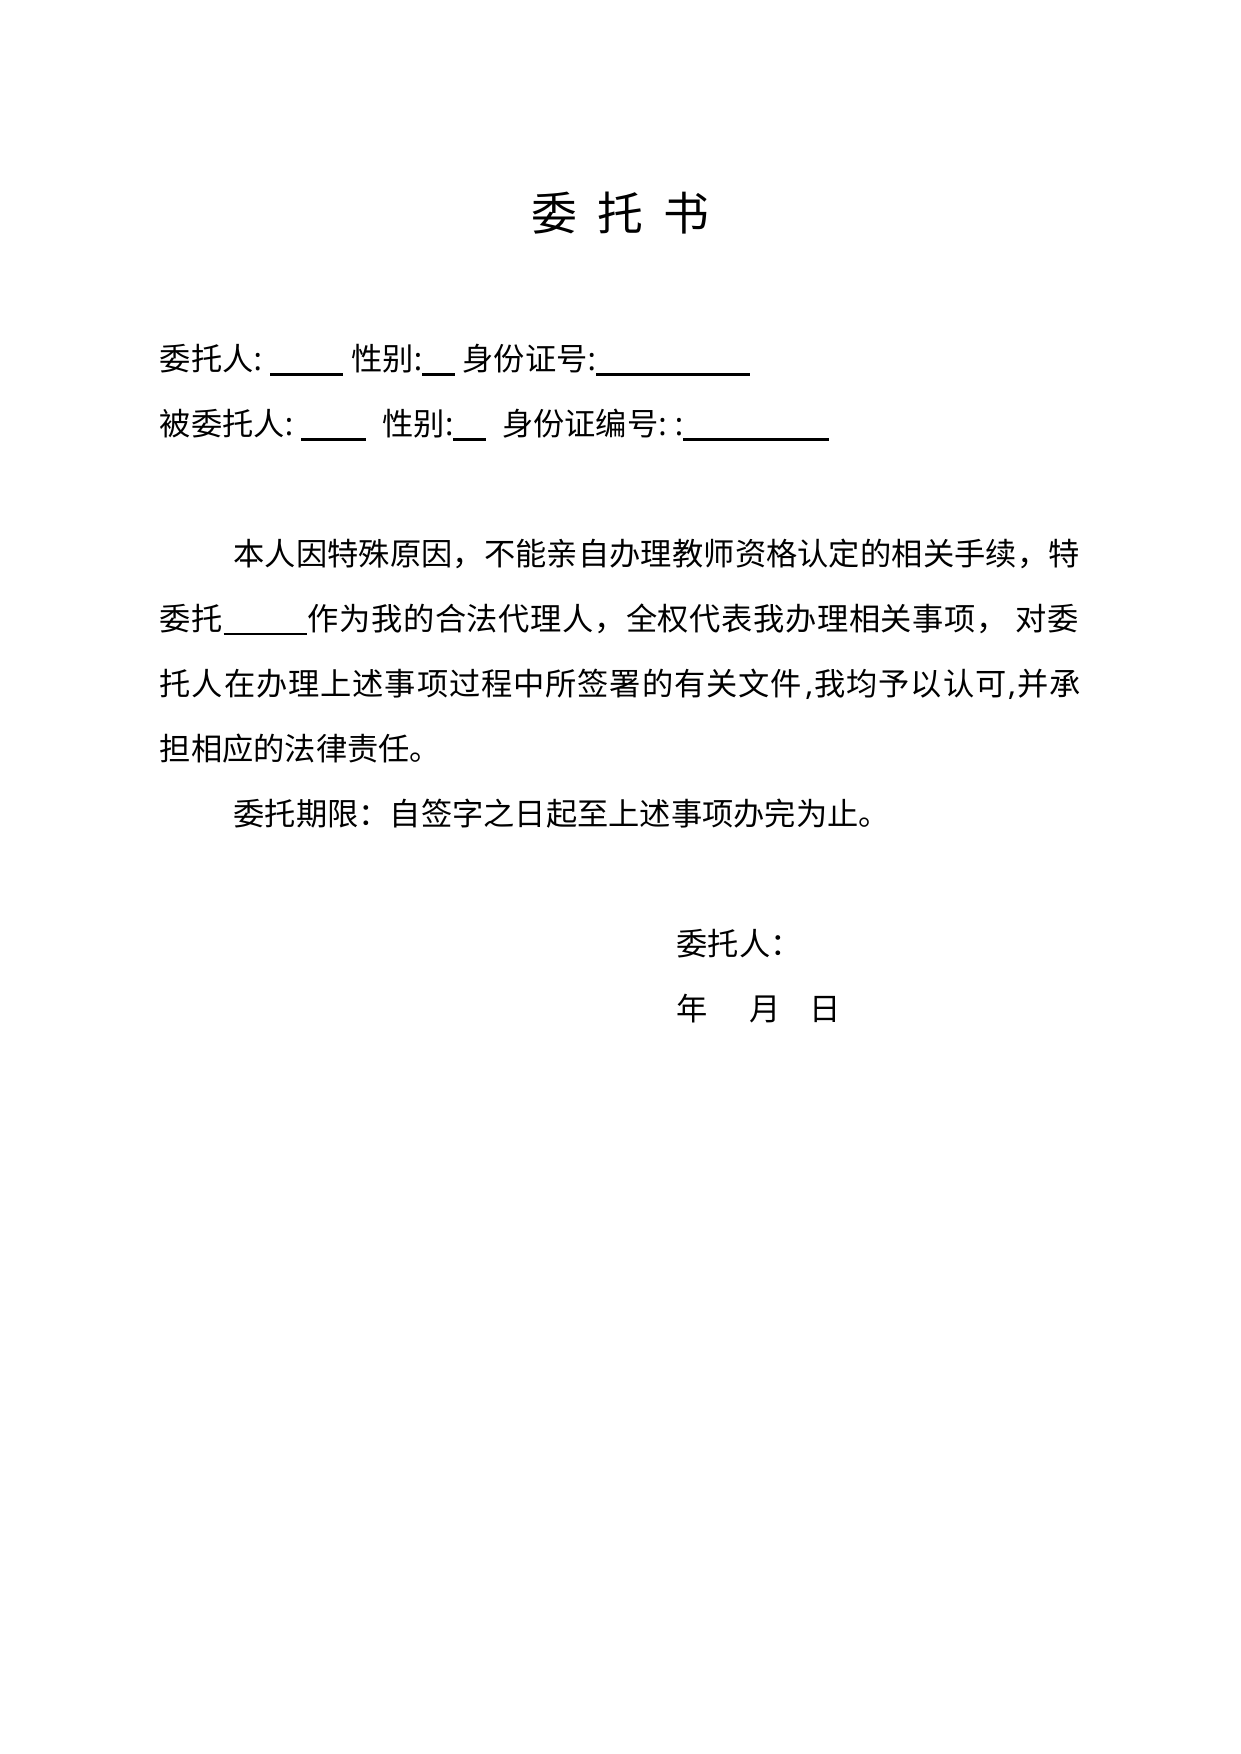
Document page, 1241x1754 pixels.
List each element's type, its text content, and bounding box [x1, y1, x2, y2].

text 被委托人: 性别: 身份证编号: : [159, 389, 1081, 454]
text 委 托 书 [159, 162, 1081, 259]
text 年 月 日 [159, 974, 1081, 1039]
text 本人因特殊原因，不能亲自办理教师资格认定的相关手续，特委托 作为我的合法代理人，全权代表我办理相关事项， 对委托人在办理上述事项过程中所签署的有关文件,我均予以认可,并承担相应的法律责任。 [159, 519, 1081, 779]
text 委托人： [159, 909, 1081, 974]
text 委托人: 性别: 身份证号: [159, 324, 1081, 389]
text 委托期限：自签字之日起至上述事项办完为止。 [159, 779, 1081, 844]
